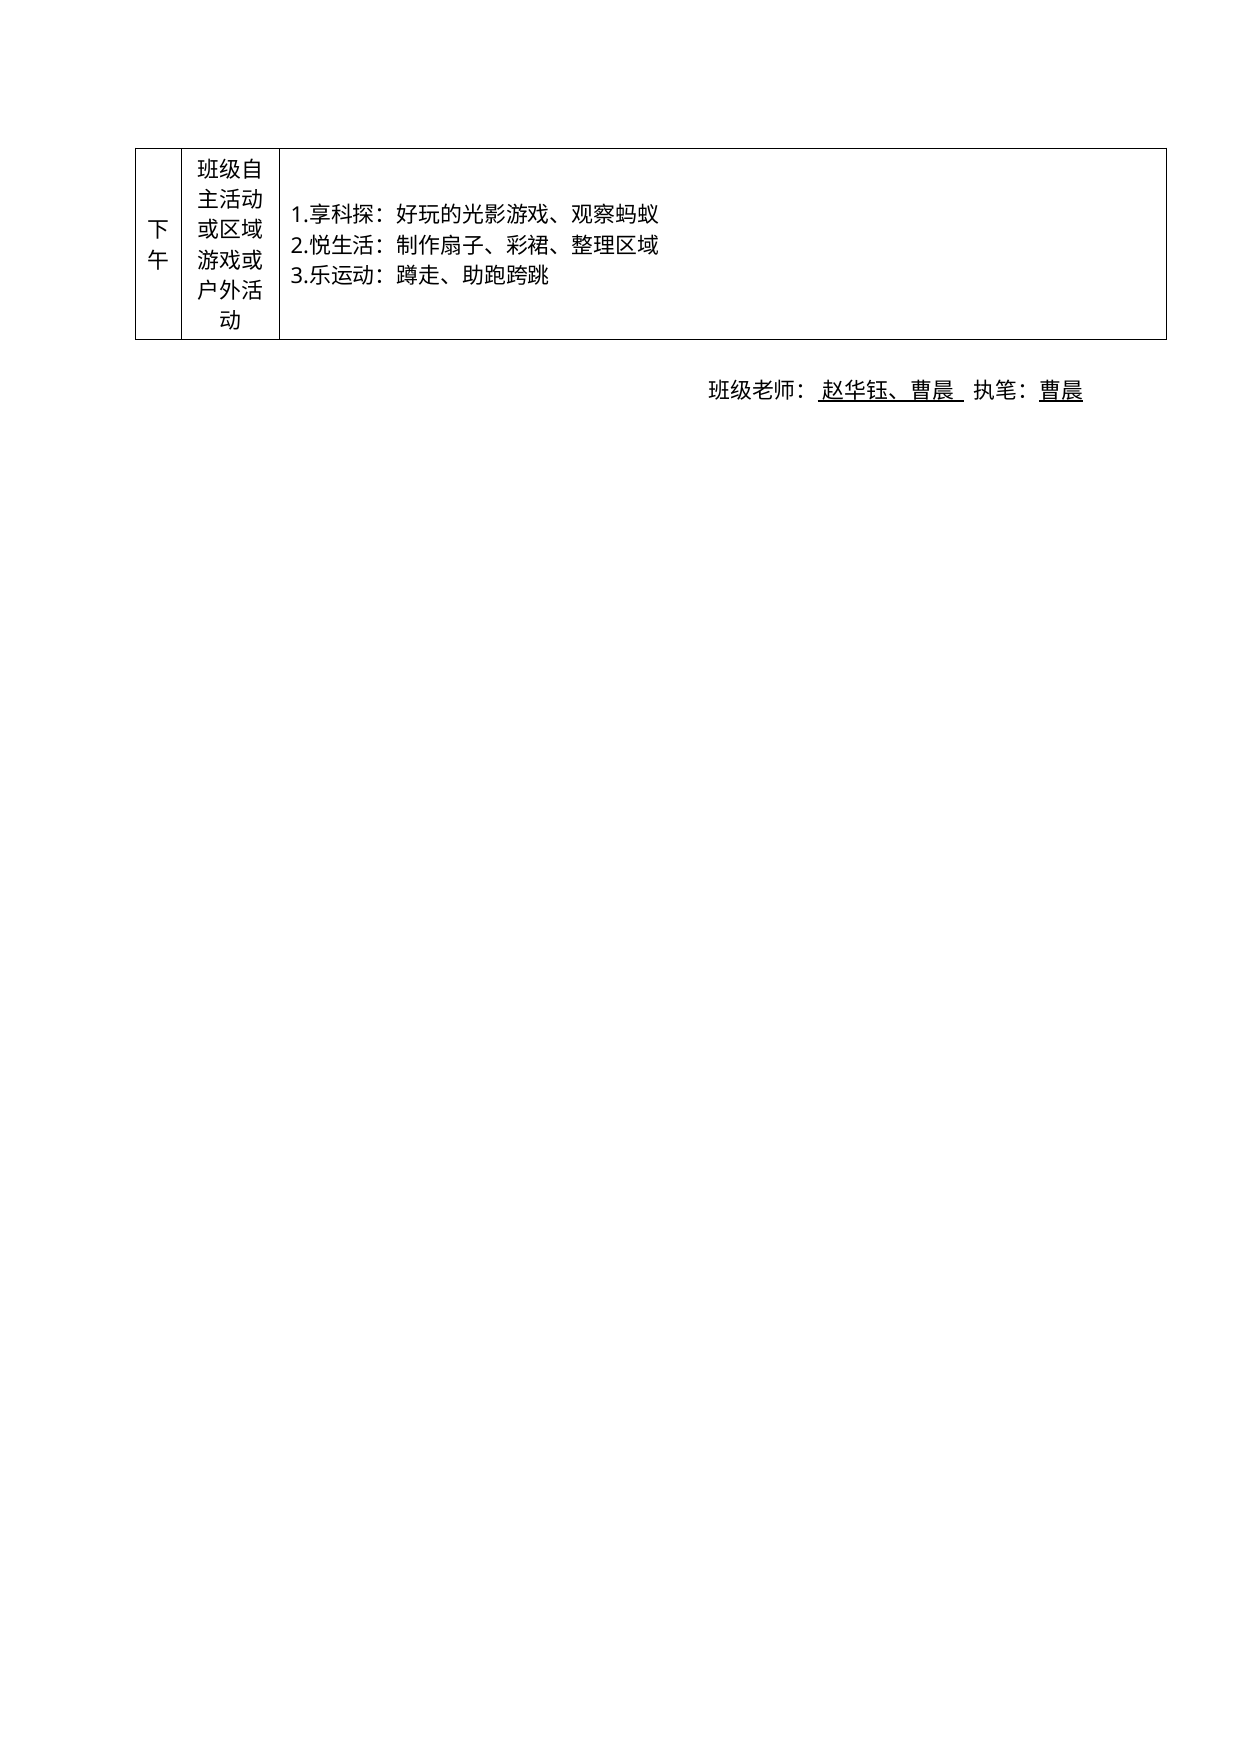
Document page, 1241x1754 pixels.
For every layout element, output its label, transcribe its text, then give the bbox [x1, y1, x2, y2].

text 班级老师： 赵华钰、曹晨 执笔：曹晨 [136, 373, 1082, 405]
table_cell 班级自主活动或区域游戏或户外活动 [182, 149, 279, 339]
table_cell 下午 [136, 149, 181, 339]
table_cell 1.享科探：好玩的光影游戏、观察蚂蚁 2.悦生活：制作扇子、彩裙、整理区域 3.乐运动：蹲走、助跑跨跳 [280, 149, 1166, 339]
